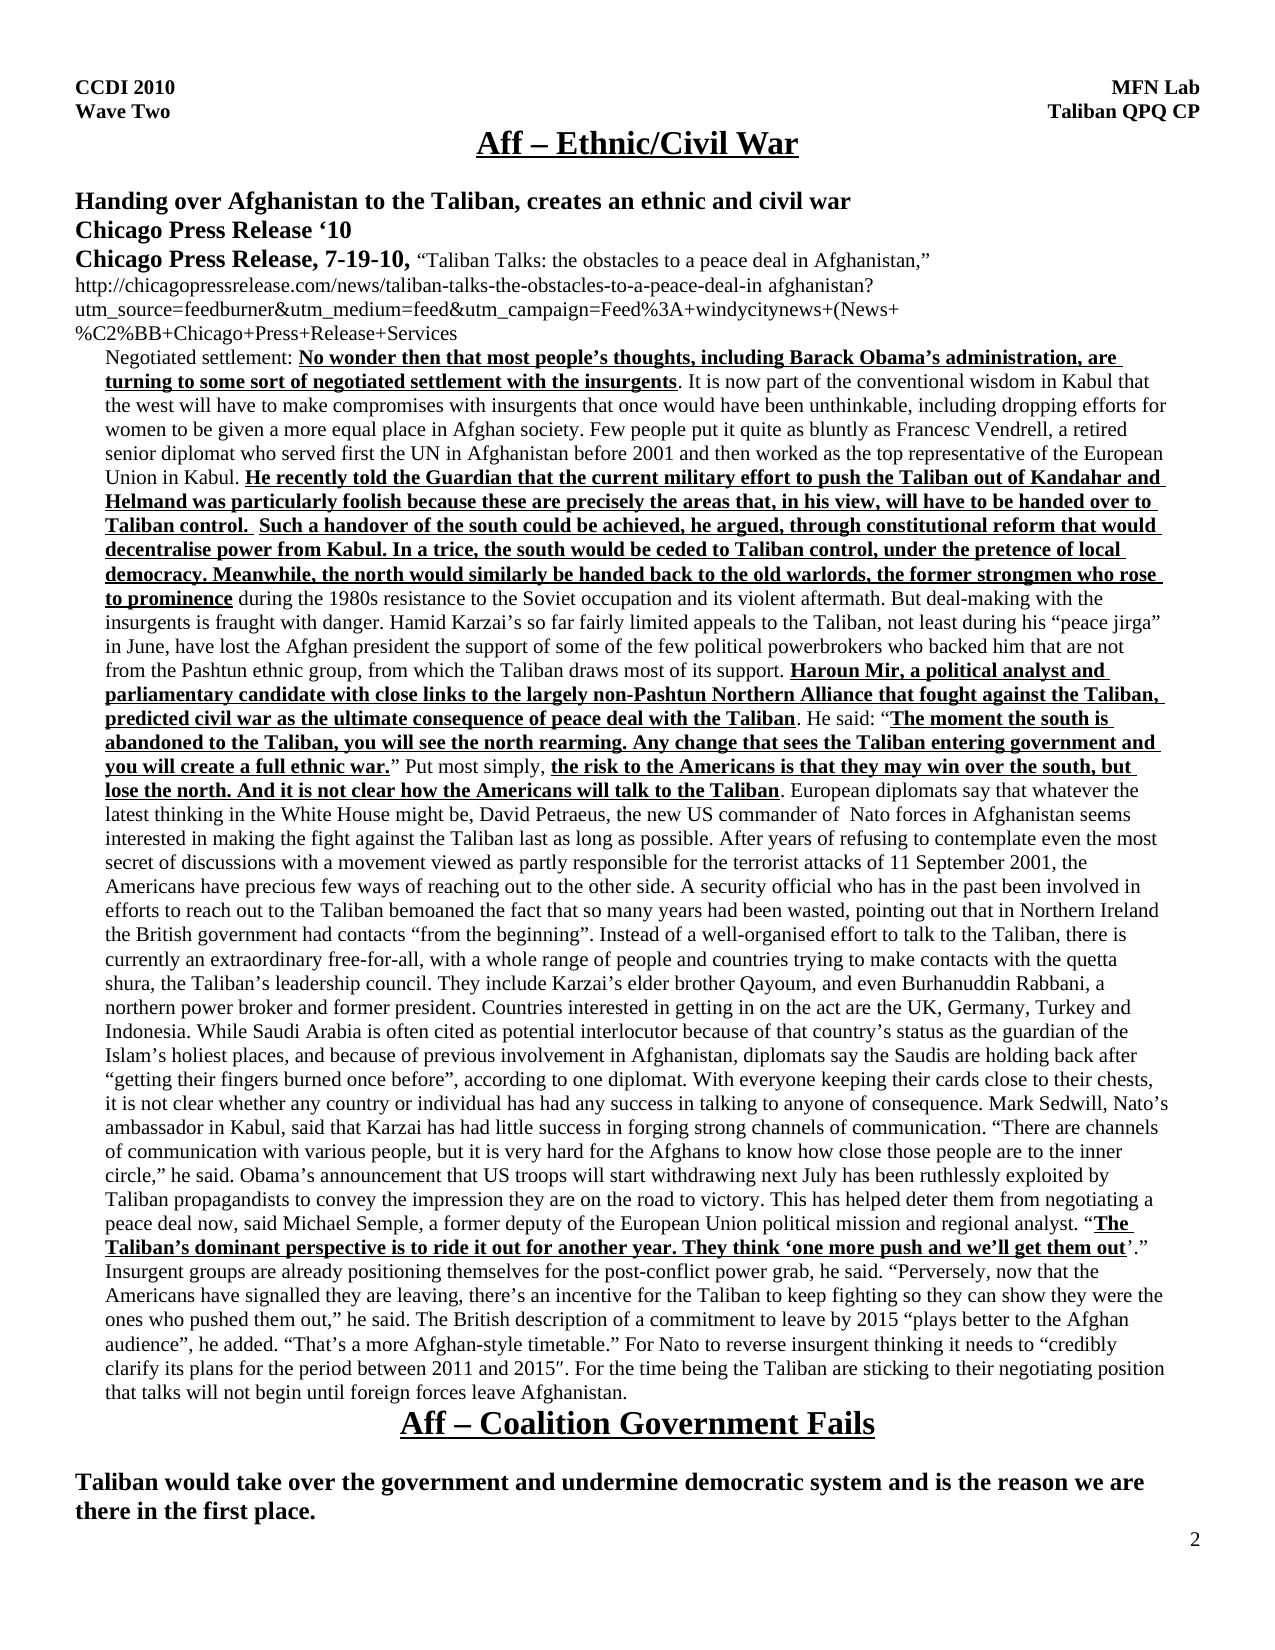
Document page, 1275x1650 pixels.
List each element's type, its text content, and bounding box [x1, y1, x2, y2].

title Aff – Coalition Government Fails [75, 1404, 1200, 1442]
text Chicago Press Release, 7-19-10, “Taliban Talks: the obstacles to a peace deal in Afghanistan,” http://chicagopressrelease.com/news/taliban-talks-the-obstacles-to-a-peace-deal-in afghanistan?utm_source=feedburner&utm_medium=feed&utm_campaign=Feed%3A+windycitynews+(News+%C2%BB+Chicago+Press+Release+Services [75, 244, 1200, 345]
title Aff – Ethnic/Civil War [75, 123, 1200, 161]
text Taliban would take over the government and undermine democratic system and is the reason we are there in the first place. [75, 1467, 1200, 1524]
text Handing over Afghanistan to the Taliban, creates an ethnic and civil war [75, 186, 1200, 215]
text Chicago Press Release ‘10 [75, 215, 1200, 244]
text Negotiated settlement: No wonder then that most people’s thoughts, including Barack Obama’s administration, are turning to some sort of negotiated settlement with the insurgents. It is now part of the conventional wisdom in Kabul that the west will have to make compromises with insurgents that once would have been unthinkable, including dropping efforts for women to be given a more equal place in Afghan society. Few people put it quite as bluntly as Francesc Vendrell, a retired senior diplomat who served first the UN in Afghanistan before 2001 and then worked as the top representative of the European Union in Kabul. He recently told the Guardian that the current military effort to push the Taliban out of Kandahar and Helmand was particularly foolish because these are precisely the areas that, in his view, will have to be handed over to Taliban control. Such a handover of the south could be achieved, he argued, through constitutional reform that would decentralise power from Kabul. In a trice, the south would be ceded to Taliban control, under the pretence of local democracy. Meanwhile, the north would similarly be handed back to the old warlords, the former strongmen who rose to prominence during the 1980s resistance to the Soviet occupation and its violent aftermath. But deal-making with the insurgents is fraught with danger. Hamid Karzai’s so far fairly limited appeals to the Taliban, not least during his “peace jirga” in June, have lost the Afghan president the support of some of the few political powerbrokers who backed him that are not from the Pashtun ethnic group, from which the Taliban draws most of its support. Haroun Mir, a political analyst and parliamentary candidate with close links to the largely non-Pashtun Northern Alliance that fought against the Taliban, predicted civil war as the ultimate consequence of peace deal with the Taliban. He said: “The moment the south is abandoned to the Taliban, you will see the north rearming. Any change that sees the Taliban entering government and you will create a full ethnic war.” Put most simply, the risk to the Americans is that they may win over the south, but lose the north. And it is not clear how the Americans will talk to the Taliban. European diplomats say that whatever the latest thinking in the White House might be, David Petraeus, the new US commander of Nato forces in Afghanistan seems interested in making the fight against the Taliban last as long as possible. After years of refusing to contemplate even the most secret of discussions with a movement viewed as partly responsible for the terrorist attacks of 11 September 2001, the Americans have precious few ways of reaching out to the other side. A security official who has in the past been involved in efforts to reach out to the Taliban bemoaned the fact that so many years had been wasted, pointing out that in Northern Ireland the British government had contacts “from the beginning”. Instead of a well-organised effort to talk to the Taliban, there is currently an extraordinary free-for-all, with a whole range of people and countries trying to make contacts with the quetta shura, the Taliban’s leadership council. They include Karzai’s elder brother Qayoum, and even Burhanuddin Rabbani, a northern power broker and former president. Countries interested in getting in on the act are the UK, Germany, Turkey and Indonesia. While Saudi Arabia is often cited as potential interlocutor because of that country’s status as the guardian of the Islam’s holiest places, and because of previous involvement in Afghanistan, diplomats say the Saudis are holding back after “getting their fingers burned once before”, according to one diplomat. With everyone keeping their cards close to their chests, it is not clear whether any country or individual has had any success in talking to anyone of consequence. Mark Sedwill, Nato’s ambassador in Kabul, said that Karzai has had little success in forging strong channels of communication. “There are channels of communication with various people, but it is very hard for the Afghans to know how close those people are to the inner circle,” he said. Obama’s announcement that US troops will start withdrawing next July has been ruthlessly exploited by Taliban propagandists to convey the impression they are on the road to victory. This has helped deter them from negotiating a peace deal now, said Michael Semple, a former deputy of the European Union political mission and regional analyst. “The Taliban’s dominant perspective is to ride it out for another year. They think ‘one more push and we’ll get them out’.” Insurgent groups are already positioning themselves for the post-conflict power grab, he said. “Perversely, now that the Americans have signalled they are leaving, there’s an incentive for the Taliban to keep fighting so they can show they were the ones who pushed them out,” he said. The British description of a commitment to leave by 2015 “plays better to the Afghan audience”, he added. “That’s a more Afghan-style timetable.” For Nato to reverse insurgent thinking it needs to “credibly clarify its plans for the period between 2011 and 2015″. For the time being the Taliban are sticking to their negotiating position that talks will not begin until foreign forces leave Afghanistan. [105, 345, 1170, 1404]
